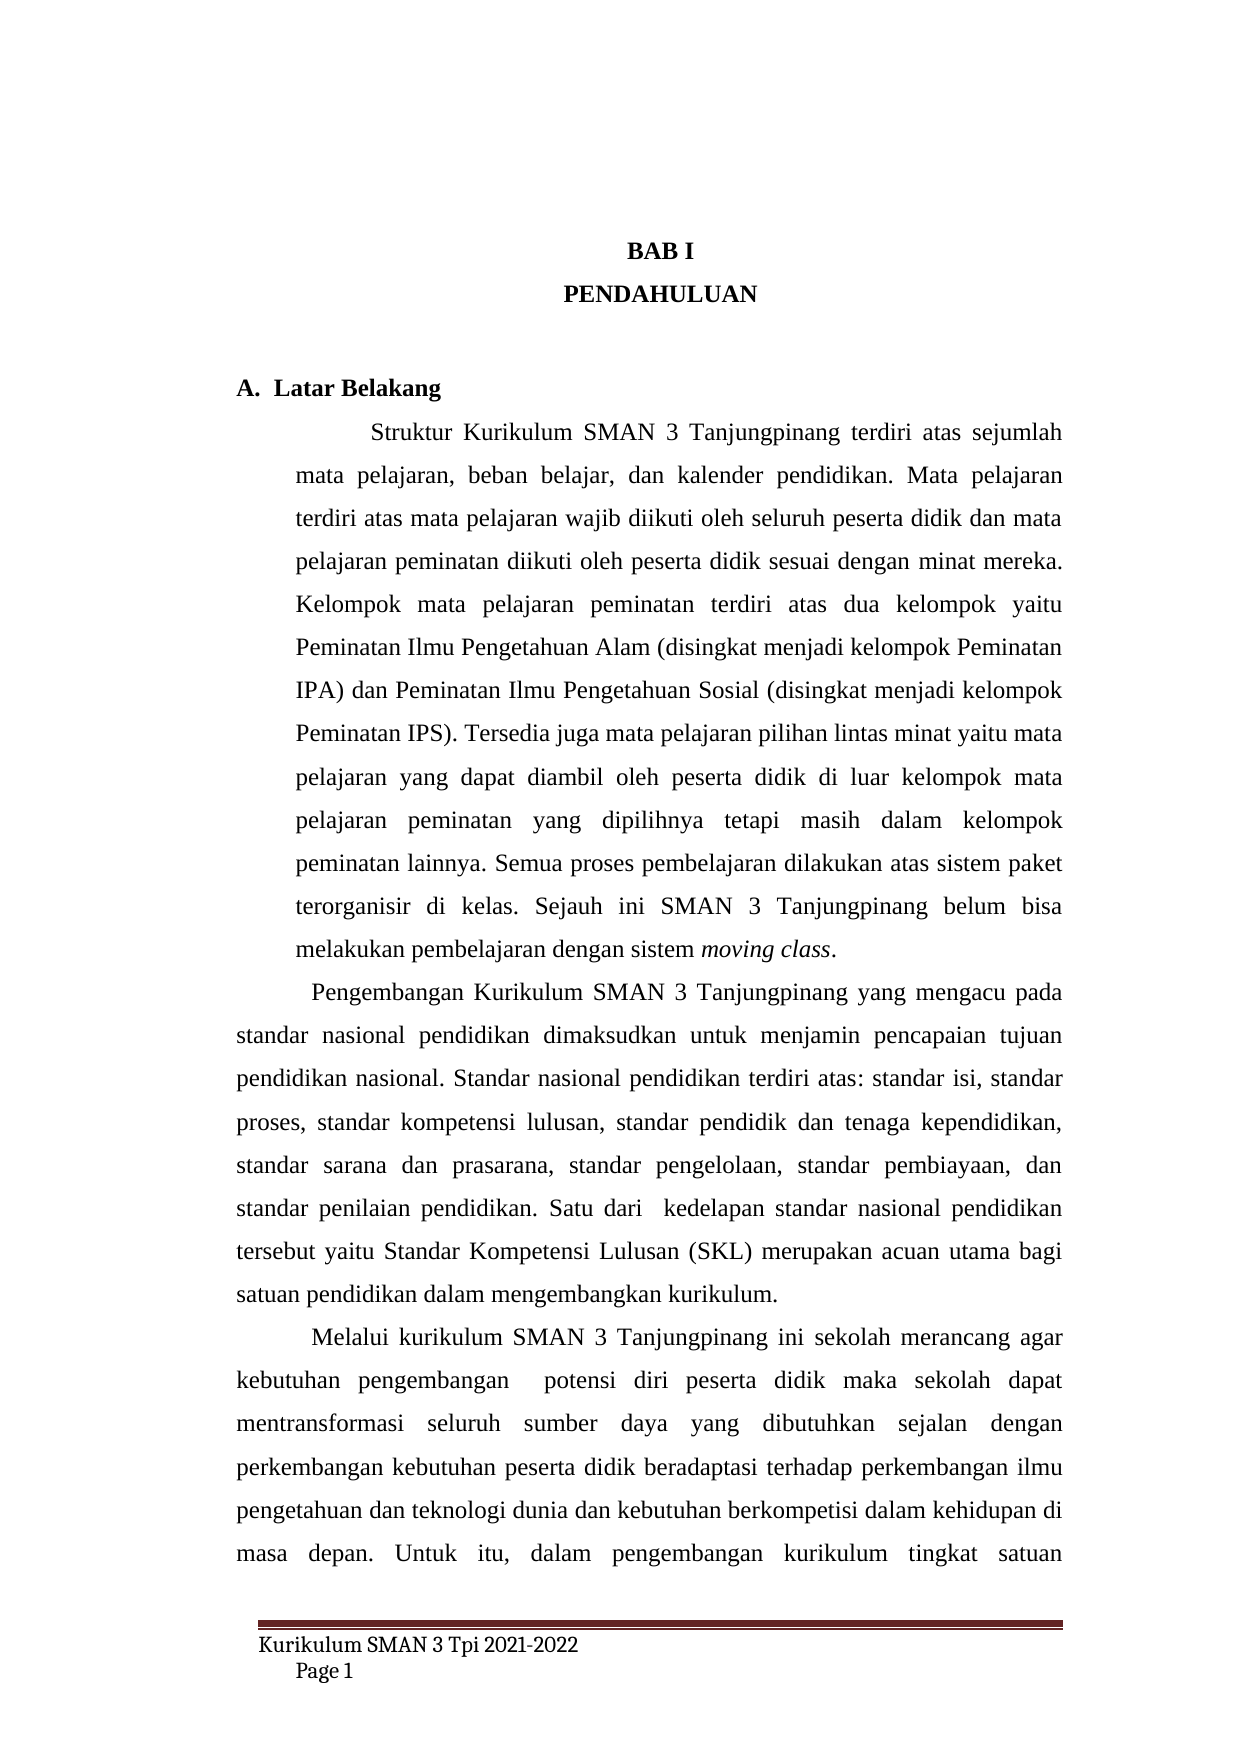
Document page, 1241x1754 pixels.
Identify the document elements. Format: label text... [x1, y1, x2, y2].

subtitle Latar Belakang [236, 373, 1063, 402]
subtitle BAB I [258, 236, 1063, 265]
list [236, 1322, 1063, 1567]
text Pengembangan Kurikulum SMAN 3 Tanjungpinang yang mengacu pada standar nasional pendidikan dimaksudkan untuk menjamin pencapaian tujuan pendidikan nasional. Standar nasional pendidikan terdiri atas: standar isi, standar proses, standar kompetensi lulusan, standar pendidik dan tenaga kependidikan, standar sarana dan prasarana, standar pengelolaan, standar pembiayaan, dan standar penilaian pendidikan. Satu dari kedelapan standar nasional pendidikan tersebut yaitu Standar Kompetensi Lulusan (SKL) merupakan acuan utama bagi satuan pendidikan dalam mengembangkan kurikulum. [236, 977, 1063, 1308]
subtitle PENDAHULUAN [258, 279, 1063, 308]
text Struktur Kurikulum SMAN 3 Tanjungpinang terdiri atas sejumlah mata pelajaran, beban belajar, dan kalender pendidikan. Mata pelajaran terdiri atas mata pelajaran wajib diikuti oleh seluruh peserta didik dan mata pelajaran peminatan diikuti oleh peserta didik sesuai dengan minat mereka. Kelompok mata pelajaran peminatan terdiri atas dua kelompok yaitu Peminatan Ilmu Pengetahuan Alam (disingkat menjadi kelompok Peminatan IPA) dan Peminatan Ilmu Pengetahuan Sosial (disingkat menjadi kelompok Peminatan IPS). Tersedia juga mata pelajaran pilihan lintas minat yaitu mata pelajaran yang dapat diambil oleh peserta didik di luar kelompok mata pelajaran peminatan yang dipilihnya tetapi masih dalam kelompok peminatan lainnya. Semua proses pembelajaran dilakukan atas sistem paket terorganisir di kelas. Sejauh ini SMAN 3 Tanjungpinang belum bisa melakukan pembelajaran dengan sistem moving class. [295, 417, 1063, 963]
